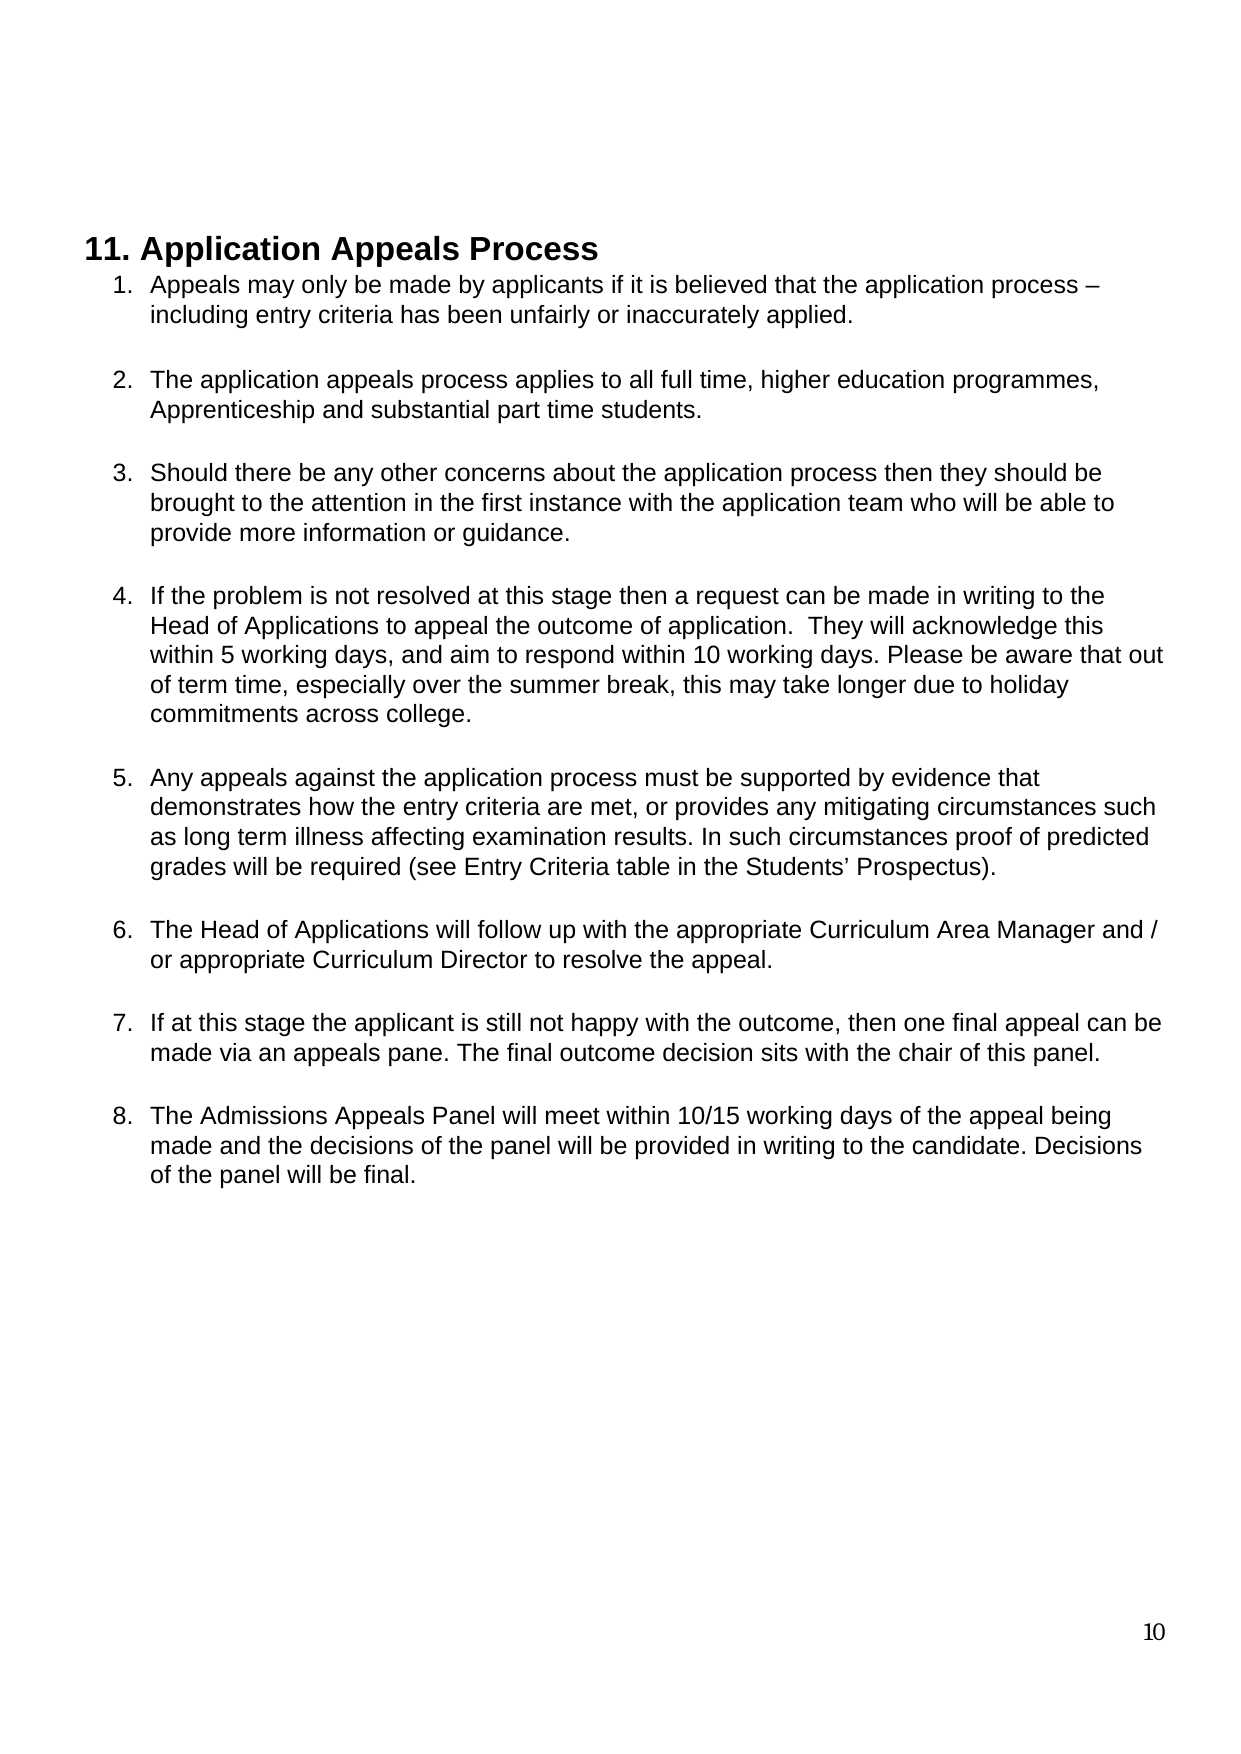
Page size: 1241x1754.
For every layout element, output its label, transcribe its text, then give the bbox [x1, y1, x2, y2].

list The Head of Applications will follow up with the appropriate Curriculum Area Manager and / or appropriate Curriculum Director to resolve the appeal. [112, 915, 1166, 973]
list Should there be any other concerns about the application process then they should be brought to the attention in the first instance with the application team who will be able to provide more information or guidance. [112, 458, 1166, 546]
list Appeals may only be made by applicants if it is believed that the application process – including entry criteria has been unfairly or inaccurately applied. [112, 270, 1166, 328]
list The application appeals process applies to all full time, higher education programmes, Apprenticeship and substantial part time students. [112, 365, 1166, 424]
list Any appeals against the application process must be supported by evidence that demonstrates how the entry criteria are met, or provides any mitigating circumstances such as long term illness affecting examination results. In such circumstances proof of predicted grades will be required (see Entry Criteria table in the Students’ Prospectus). [112, 763, 1166, 880]
list The Admissions Appeals Panel will meet within 10/15 working days of the appeal being made and the decisions of the panel will be provided in writing to the candidate. Decisions of the panel will be final. [112, 1101, 1166, 1189]
subtitle 11. Application Appeals Process [75, 229, 1166, 267]
list If the problem is not resolved at this stage then a request can be made in writing to the Head of Applications to appeal the outcome of application. They will acknowledge this within 5 working days, and aim to respond within 10 working days. Please be aware that out of term time, especially over the summer break, this may take longer due to holiday commitments across college. [112, 581, 1166, 728]
list If at this stage the applicant is still not happy with the outcome, then one final appeal can be made via an appeals pane. The final outcome decision sits with the chair of this panel. [112, 1008, 1166, 1067]
